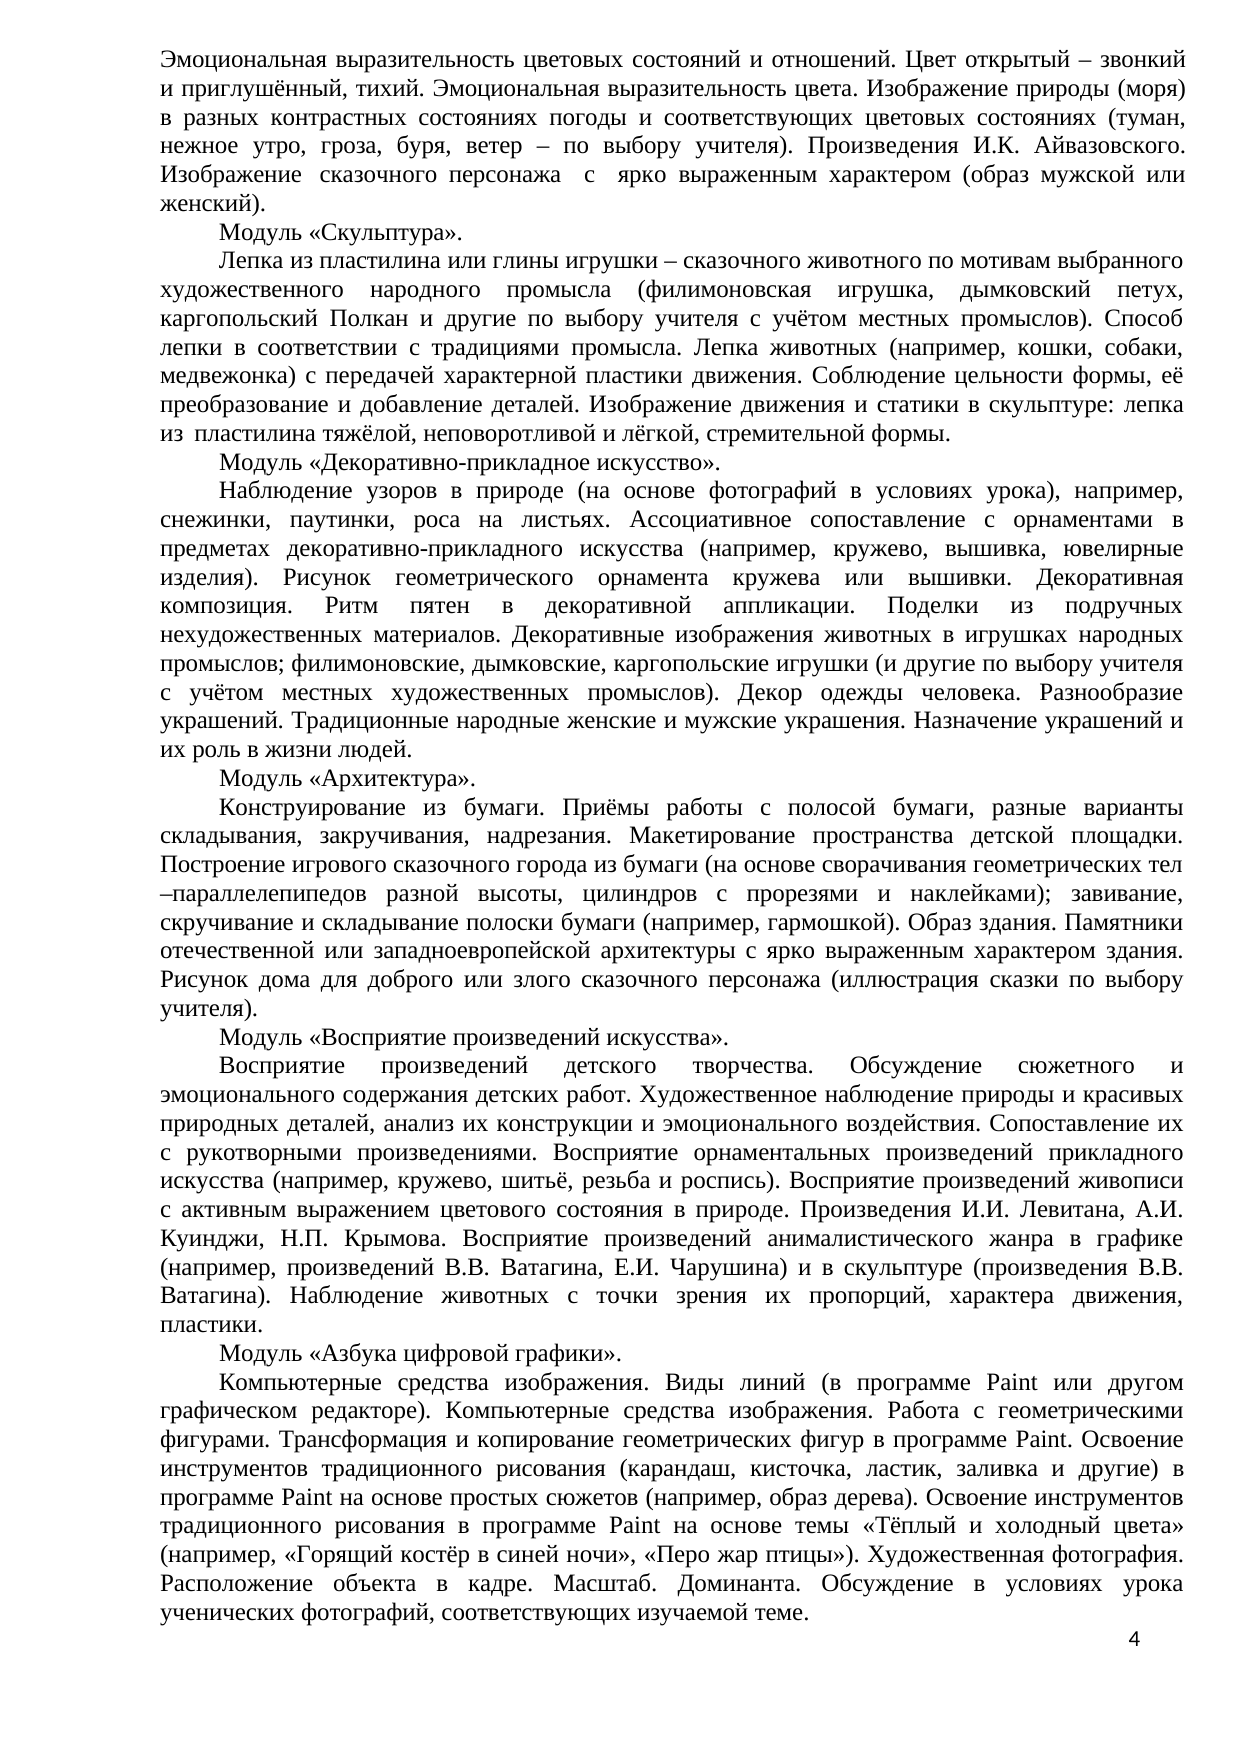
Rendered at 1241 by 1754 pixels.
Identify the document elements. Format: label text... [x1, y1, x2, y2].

text Модуль «Восприятие произведений искусства». [219, 1022, 1196, 1051]
text Модуль «Скульптура». [160, 217, 1186, 246]
text Модуль «Архитектура». [219, 763, 1196, 792]
text Модуль «Декоративно-прикладное искусство». [219, 447, 1196, 476]
text Восприятие произведений детского творчества. Обсуждение сюжетного и эмоционального содержания детских работ. Художественное наблюдение природы и красивых природных деталей, анализ их конструкции и эмоционального воздействия. Сопоставление их с рукотворными произведениями. Восприятие орнаментальных произведений прикладного искусства (например, кружево, шитьё, резьба и роспись). Восприятие произведений живописи с активным выражением цветового состояния в природе. Произведения И.И. Левитана, А.И. Куинджи, Н.П. Крымова. Восприятие произведений анималистического жанра в графике (например, произведений В.В. Ватагина, Е.И. Чарушина) и в скульптуре (произведения В.В. Ватагина). Наблюдение животных с точки зрения их пропорций, характера движения, пластики. [160, 1051, 1184, 1338]
text –параллелепипедов разной высоты, цилиндров с прорезями и наклейками); завивание, скручивание и складывание полоски бумаги (например, гармошкой). Образ здания. Памятники отечественной или западноевропейской архитектуры с ярко выраженным характером здания. Рисунок дома для доброго или злого сказочного персонажа (иллюстрация сказки по выбору учителя). [160, 878, 1184, 1022]
text Модуль «Азбука цифровой графики». [219, 1338, 1196, 1367]
text Компьютерные средства изображения. Виды линий (в программе Paint или другом графическом редакторе). Компьютерные средства изображения. Работа с геометрическими фигурами. Трансформация и копирование геометрических фигур в программе Paint. Освоение инструментов традиционного рисования (карандаш, кисточка, ластик, заливка и другие) в программе Paint на основе простых сюжетов (например, образ дерева). Освоение инструментов традиционного рисования в программе Paint на основе темы «Тёплый и холодный цвета» (например, «Горящий костёр в синей ночи», «Перо жар птицы»). Художественная фотография. Расположение объекта в кадре. Масштаб. Доминанта. Обсуждение в условиях урока ученических фотографий, соответствующих изучаемой теме. [160, 1367, 1184, 1626]
text Конструирование из бумаги. Приёмы работы с полосой бумаги, разные варианты складывания, закручивания, надрезания. Макетирование пространства детской площадки. Построение игрового сказочного города из бумаги (на основе сворачивания геометрических тел [160, 792, 1184, 878]
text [160, 44, 1186, 217]
text Наблюдение узоров в природе (на основе фотографий в условиях урока), например, снежинки, паутинки, роса на листьях. Ассоциативное сопоставление с орнаментами в предметах декоративно-прикладного искусства (например, кружево, вышивка, ювелирные изделия). Рисунок геометрического орнамента кружева или вышивки. Декоративная композиция. Ритм пятен в декоративной аппликации. Поделки из подручных нехудожественных материалов. Декоративные изображения животных в игрушках народных промыслов; филимоновские, дымковские, каргопольские игрушки (и другие по выбору учителя с учётом местных художественных промыслов). Декор одежды человека. Разнообразие украшений. Традиционные народные женские и мужские украшения. Назначение украшений и их роль в жизни людей. [160, 476, 1183, 763]
text Лепка из пластилина или глины игрушки – сказочного животного по мотивам выбранного художественного народного промысла (филимоновская игрушка, дымковский петух, каргопольский Полкан и другие по выбору учителя с учётом местных промыслов). Способ лепки в соответствии с традициями промысла. Лепка животных (например, кошки, собаки, медвежонка) с передачей характерной пластики движения. Соблюдение цельности формы, её преобразование и добавление деталей. Изображение движения и статики в скульптуре: лепка из пластилина тяжёлой, неповоротливой и лёгкой, стремительной формы. [160, 246, 1184, 447]
